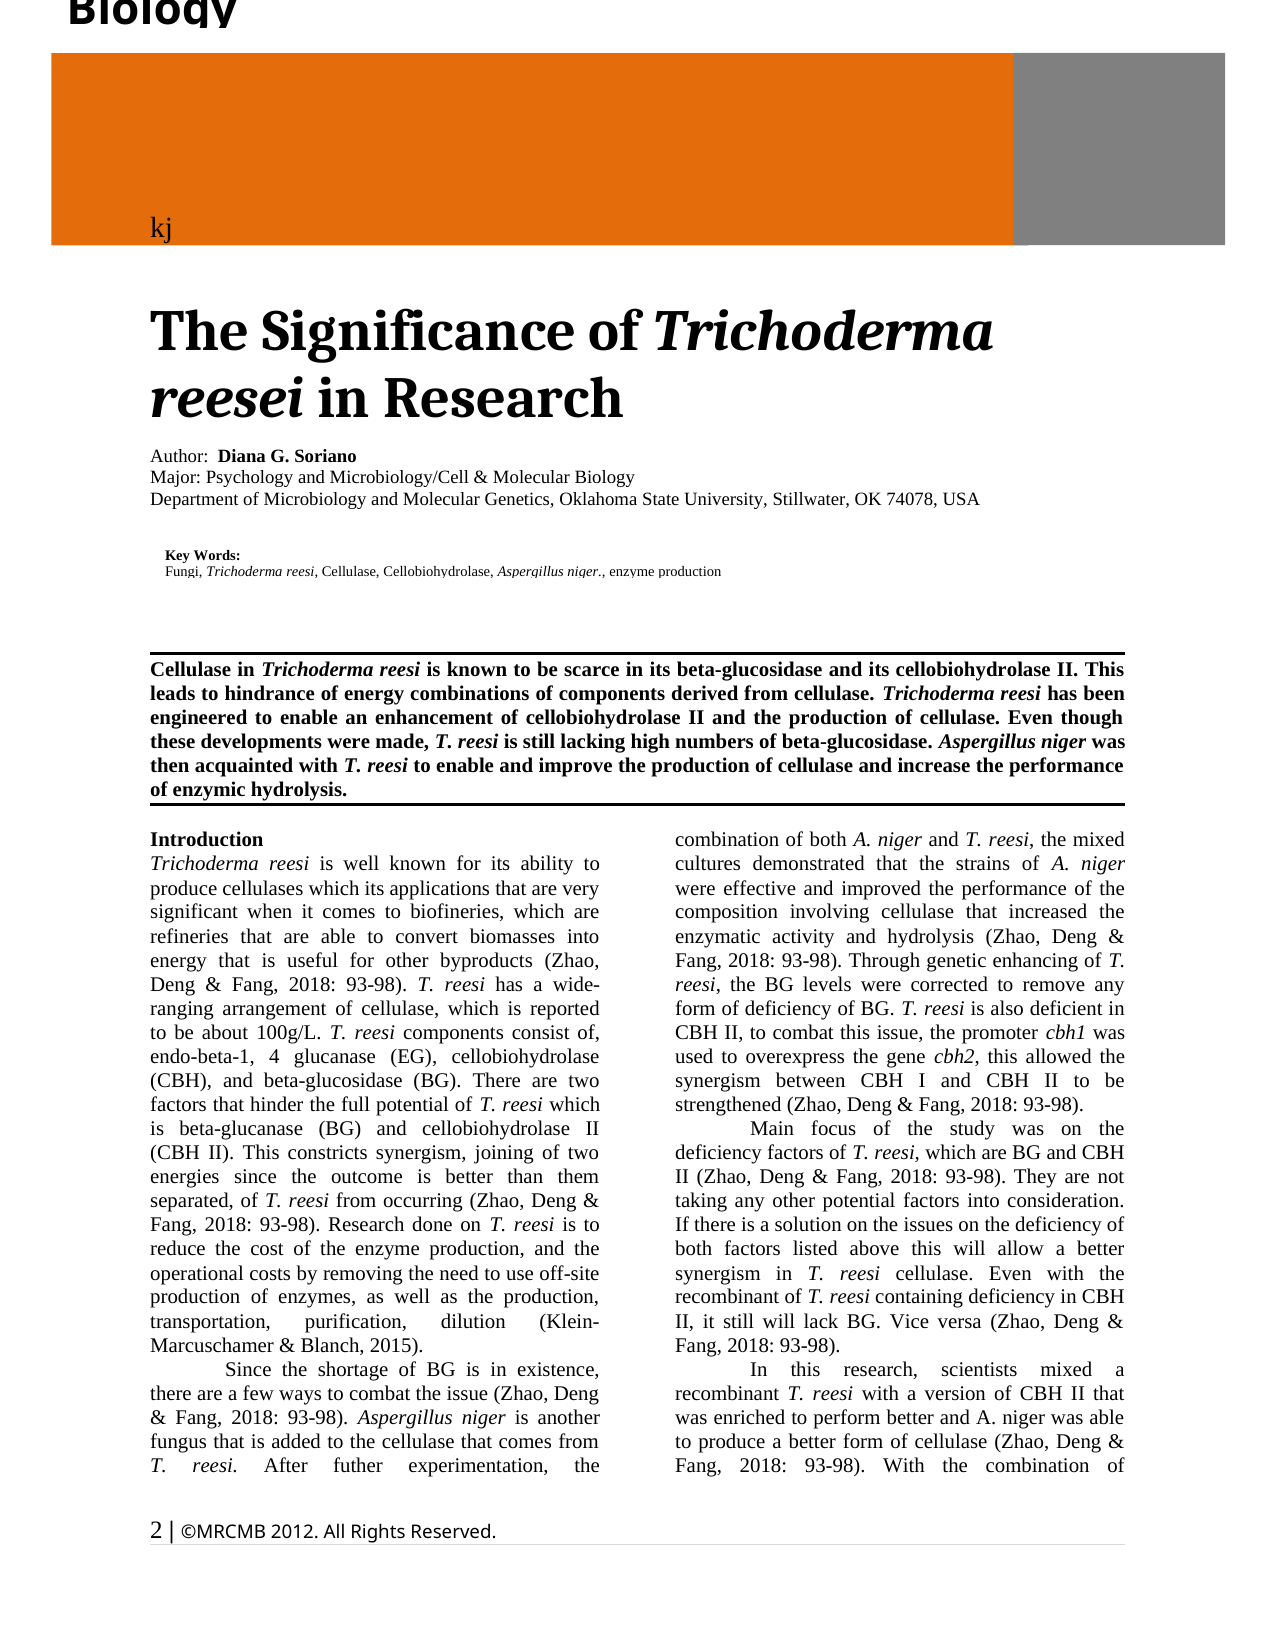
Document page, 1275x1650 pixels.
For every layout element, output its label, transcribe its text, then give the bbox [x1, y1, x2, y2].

text Cellulase in Trichoderma reesi is known to be scarce in its beta-glucosidase and its cellobiohydrolase II. This leads to hindrance of energy combinations of components derived from cellulase. Trichoderma reesi has been engineered to enable an enhancement of cellobiohydrolase II and the production of cellulase. Even though these developments were made, T. reesi is still lacking high numbers of beta-glucosidase. Aspergillus niger was then acquainted with T. reesi to enable and improve the production of cellulase and increase the performance of enzymic hydrolysis. [150, 655, 1125, 803]
text Since the shortage of BG is in existence, there are a few ways to combat the issue (Zhao, Deng & Fang, 2018: 93-98). Aspergillus niger is another fungus that is added to the cellulase that comes from T. reesi. After futher experimentation, the combination of both A. niger and T. reesi, the mixed cultures demonstrated that the strains of A. niger were effective and improved the performance of the composition involving cellulase that increased the enzymatic activity and hydrolysis (Zhao, Deng & Fang, 2018: 93-98). Through genetic enhancing of T. reesi, the BG levels were corrected to remove any form of deficiency of BG. T. reesi is also deficient in CBH II, to combat this issue, the promoter cbh1 was used to overexpress the gene cbh2, this allowed the synergism between CBH I and CBH II to be strengthened (Zhao, Deng & Fang, 2018: 93-98). [675, 827, 1125, 1116]
text Introduction [150, 827, 600, 851]
text Since the shortage of BG is in existence, there are a few ways to combat the issue (Zhao, Deng & Fang, 2018: 93-98). Aspergillus niger is another fungus that is added to the cellulase that comes from T. reesi. After futher experimentation, the combination of both A. niger and T. reesi, the mixed cultures demonstrated that the strains of A. niger were effective and improved the performance of the composition involving cellulase that increased the enzymatic activity and hydrolysis (Zhao, Deng & Fang, 2018: 93-98). Through genetic enhancing of T. reesi, the BG levels were corrected to remove any form of deficiency of BG. T. reesi is also deficient in CBH II, to combat this issue, the promoter cbh1 was used to overexpress the gene cbh2, this allowed the synergism between CBH I and CBH II to be strengthened (Zhao, Deng & Fang, 2018: 93-98). [150, 1357, 600, 1477]
text Main focus of the study was on the deficiency factors of T. reesi, which are BG and CBH II (Zhao, Deng & Fang, 2018: 93-98). They are not taking any other potential factors into consideration. If there is a solution on the issues on the deficiency of both factors listed above this will allow a better synergism in T. reesi cellulase. Even with the recombinant of T. reesi containing deficiency in CBH II, it still will lack BG. Vice versa (Zhao, Deng & Fang, 2018: 93-98). [675, 1116, 1125, 1357]
text Trichoderma reesi is well known for its ability to produce cellulases which its applications that are very significant when it comes to biofineries, which are refineries that are able to convert biomasses into energy that is useful for other byproducts (Zhao, Deng & Fang, 2018: 93-98). T. reesi has a wide-ranging arrangement of cellulase, which is reported to be about 100g/L. T. reesi components consist of, endo-beta-1, 4 glucanase (EG), cellobiohydrolase (CBH), and beta-glucosidase (BG). There are two factors that hinder the full potential of T. reesi which is beta-glucanase (BG) and cellobiohydrolase II (CBH II). This constricts synergism, joining of two energies since the outcome is better than them separated, of T. reesi from occurring (Zhao, Deng & Fang, 2018: 93-98). Research done on T. reesi is to reduce the cost of the enzyme production, and the operational costs by removing the need to use off-site production of enzymes, as well as the production, transportation, purification, dilution (Klein-Marcuschamer & Blanch, 2015). [150, 851, 600, 1357]
text The Significance of Trichoderma reesei in Research [150, 298, 1125, 432]
text Author: Diana G. Soriano Major: Psychology and Microbiology/Cell & Molecular Biology Department of Microbiology and Molecular Genetics, Oklahoma State University, Stillwater, OK 74078, USA [150, 444, 1125, 509]
